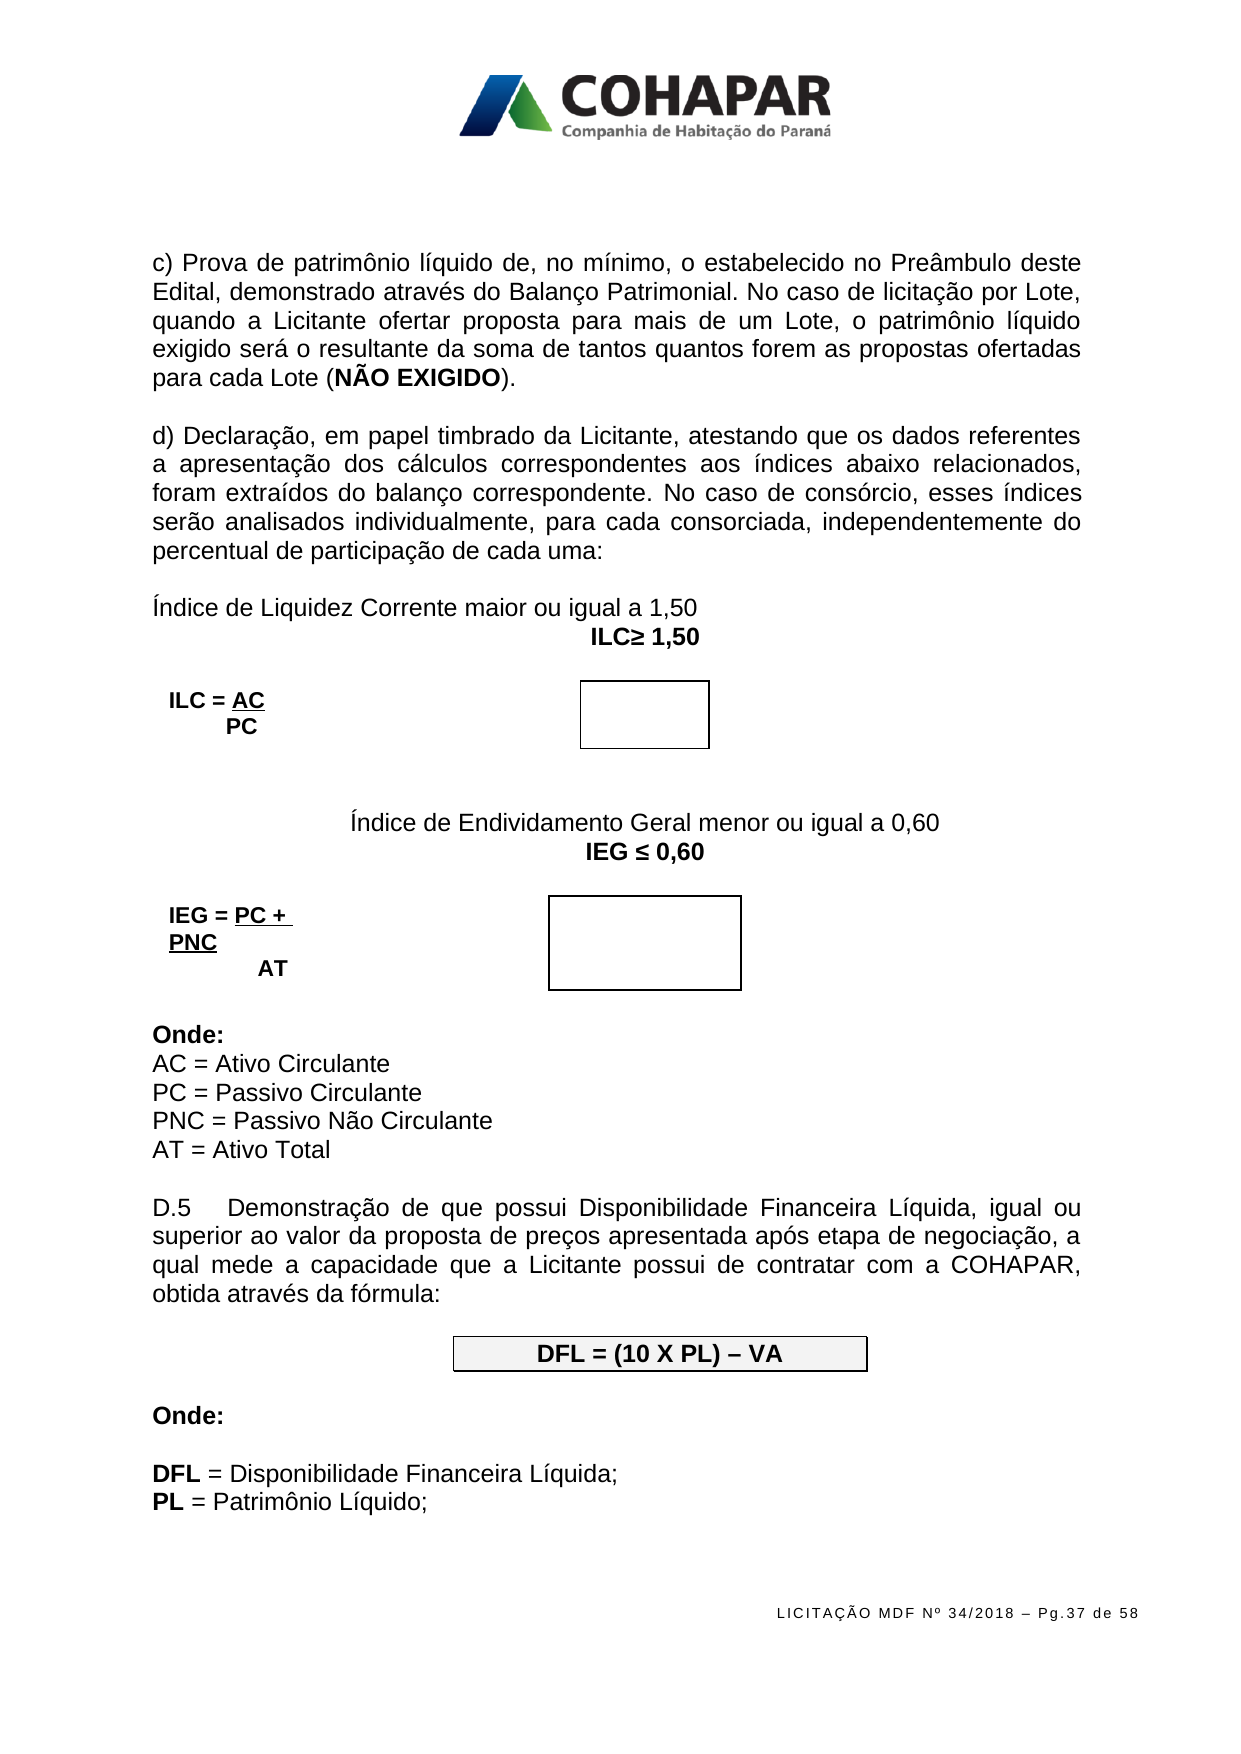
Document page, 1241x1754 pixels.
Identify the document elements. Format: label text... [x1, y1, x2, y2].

text PNC = Passivo Não Circulante [152, 1106, 1138, 1135]
text Índice de Endividamento Geral menor ou igual a 0,60 [152, 808, 1138, 837]
text DFL = Disponibilidade Financeira Líquida; [152, 1458, 1138, 1487]
text ILC≥ 1,50 [152, 622, 1138, 651]
text Onde: [152, 1401, 1138, 1430]
text DFL = (10 X PL) – VA [454, 1337, 866, 1370]
text c) Prova de patrimônio líquido de, no mínimo, o estabelecido no Preâmbulo deste Edital, demonstrado através do Balanço Patrimonial. No caso de licitação por Lote, quando a Licitante ofertar proposta para mais de um Lote, o patrimônio líquido exigido será o resultante da soma de tantos quantos forem as propostas ofertadas para cada Lote (NÃO EXIGIDO). [152, 248, 1083, 392]
text Onde: [152, 1020, 1138, 1049]
text PC = Passivo Circulante [152, 1077, 1138, 1106]
text AC = Ativo Circulante [152, 1049, 1138, 1077]
text IEG ≤ 0,60 [152, 837, 1138, 866]
text D.5 Demonstração de que possui Disponibilidade Financeira Líquida, igual ou superior ao valor da proposta de preços apresentada após etapa de negociação, a qual mede a capacidade que a Licitante possui de contratar com a COHAPAR, obtida através da fórmula: [152, 1192, 1083, 1307]
text Índice de Liquidez Corrente maior ou igual a 1,50 [152, 593, 1138, 622]
text PL = Patrimônio Líquido; [152, 1487, 1138, 1516]
picture [459, 75, 831, 140]
text AT = Ativo Total [152, 1135, 1138, 1164]
text d) Declaração, em papel timbrado da Licitante, atestando que os dados referentes a apresentação dos cálculos correspondentes aos índices abaixo relacionados, foram extraídos do balanço correspondente. No caso de consórcio, esses índices serão analisados individualmente, para cada consorciada, independentemente do percentual de participação de cada uma: [152, 421, 1083, 564]
